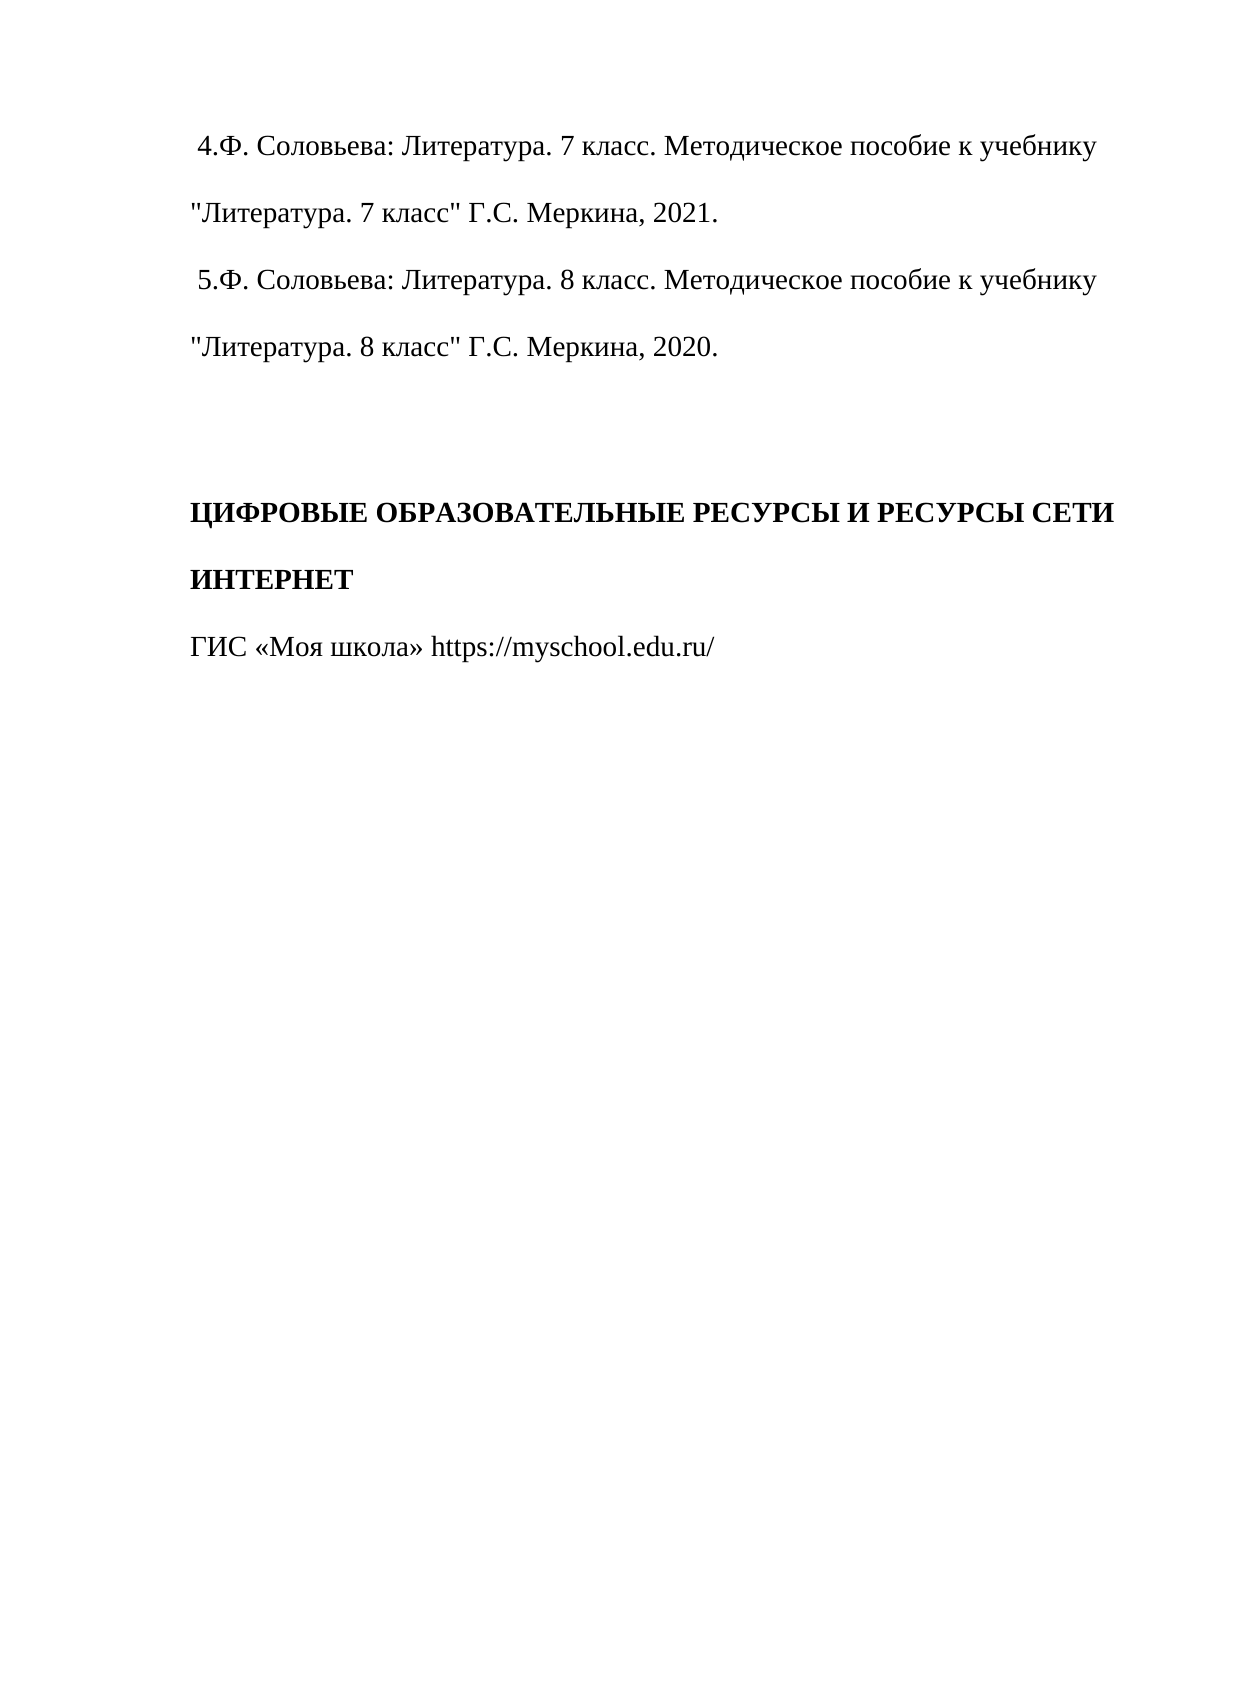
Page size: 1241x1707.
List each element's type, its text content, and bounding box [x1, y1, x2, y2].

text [190, 128, 1152, 429]
text ЦИФРОВЫЕ ОБРАЗОВАТЕЛЬНЫЕ РЕСУРСЫ И РЕСУРСЫ СЕТИ ИНТЕРНЕТ [190, 495, 1152, 596]
text ​​‌ГИС «Моя школа» https://myschool.edu.ru/‌​ [190, 629, 1152, 663]
